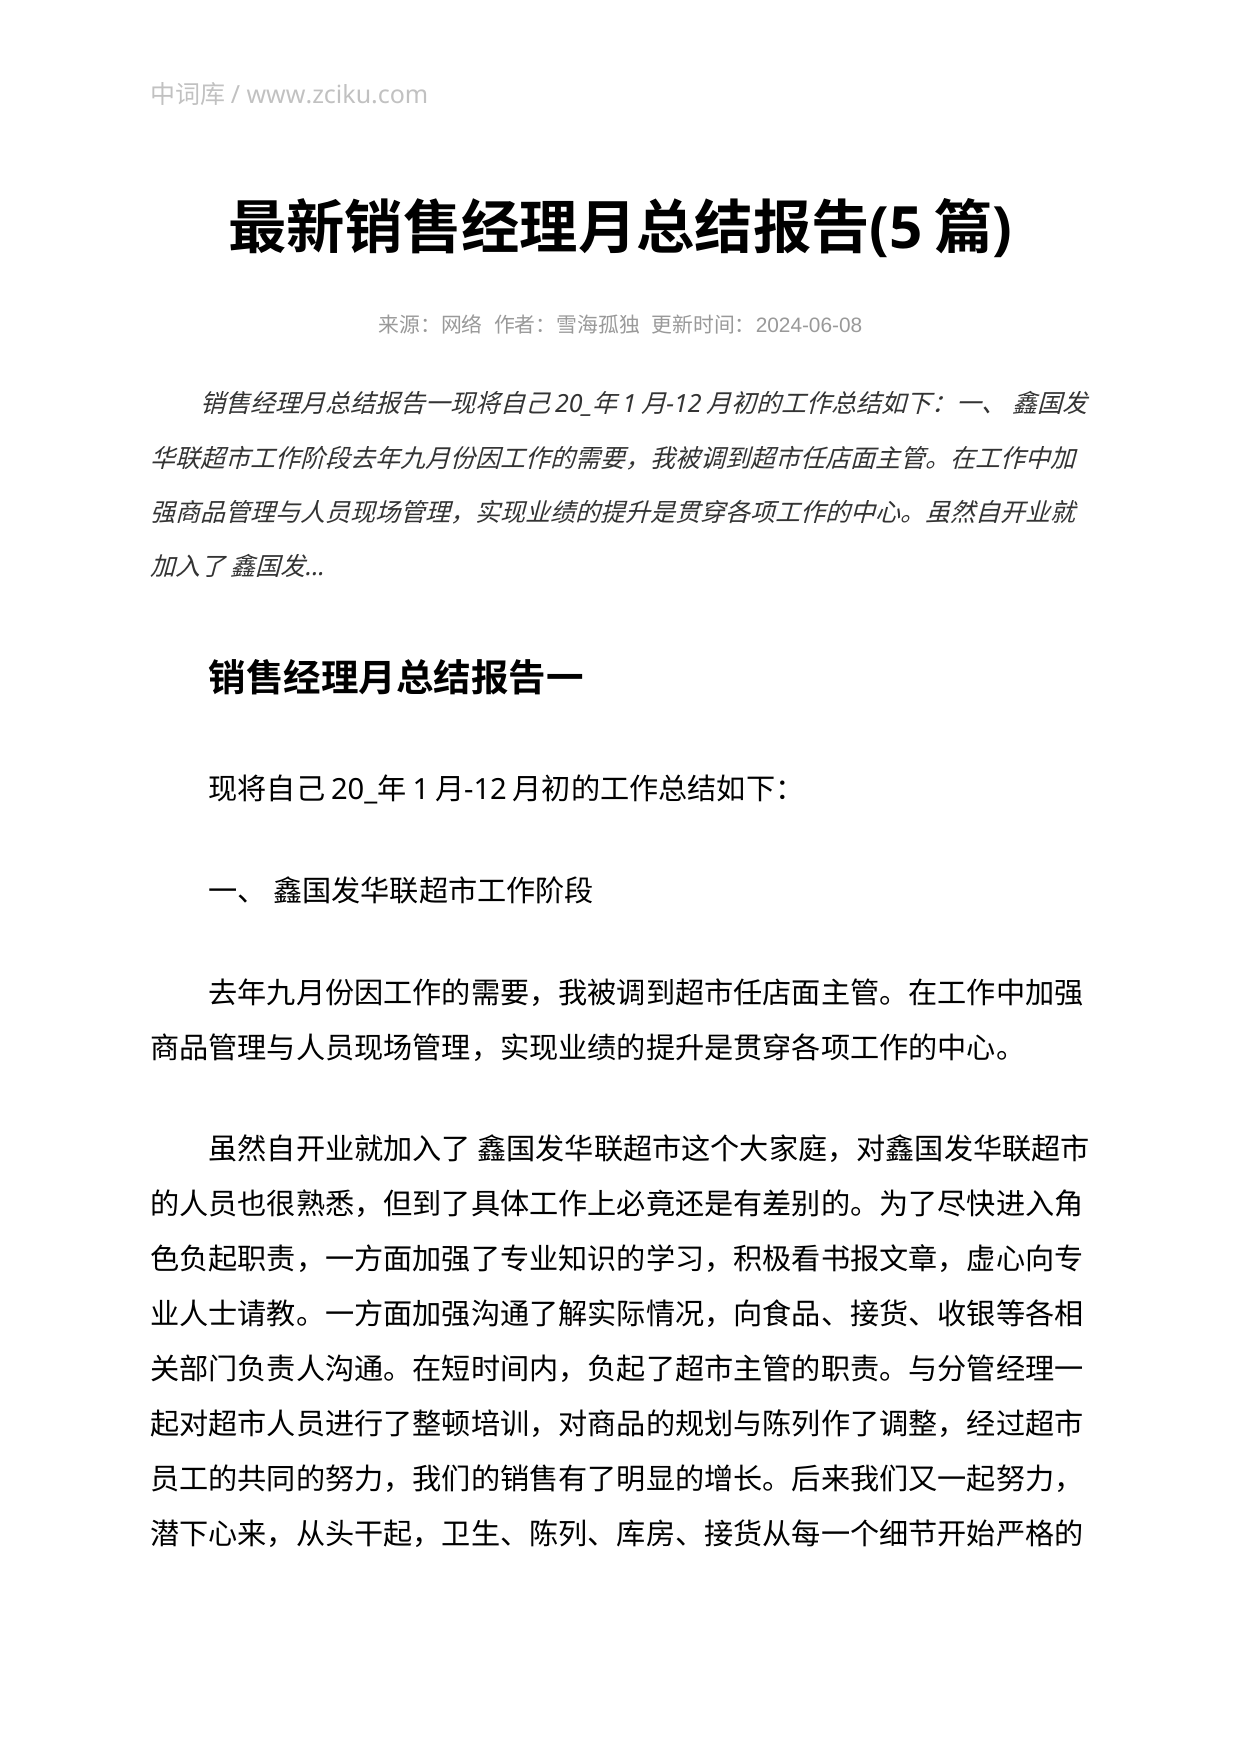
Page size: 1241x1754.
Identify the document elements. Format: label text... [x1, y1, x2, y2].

text 现将自己20_年1月-12月初的工作总结如下： [150, 766, 1090, 808]
text 一、 鑫国发华联超市工作阶段 [150, 867, 1090, 910]
text 销售经理月总结报告一现将自己20_年1月-12月初的工作总结如下：一、 鑫国发华联超市工作阶段去年九月份因工作的需要，我被调到超市任店面主管。在工作中加强商品管理与人员现场管理，实现业绩的提升是贯穿各项工作的中心。虽然自开业就加入了 鑫国发... [150, 384, 1090, 583]
text 销售经理月总结报告一 [150, 648, 1090, 702]
subtitle 最新销售经理月总结报告(5篇) [150, 181, 1090, 266]
text 去年九月份因工作的需要，我被调到超市任店面主管。在工作中加强商品管理与人员现场管理，实现业绩的提升是贯穿各项工作的中心。 [150, 969, 1090, 1066]
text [150, 1126, 1090, 1552]
text 来源：网络 作者：雪海孤独 更新时间：2024-06-08 [150, 313, 1090, 337]
